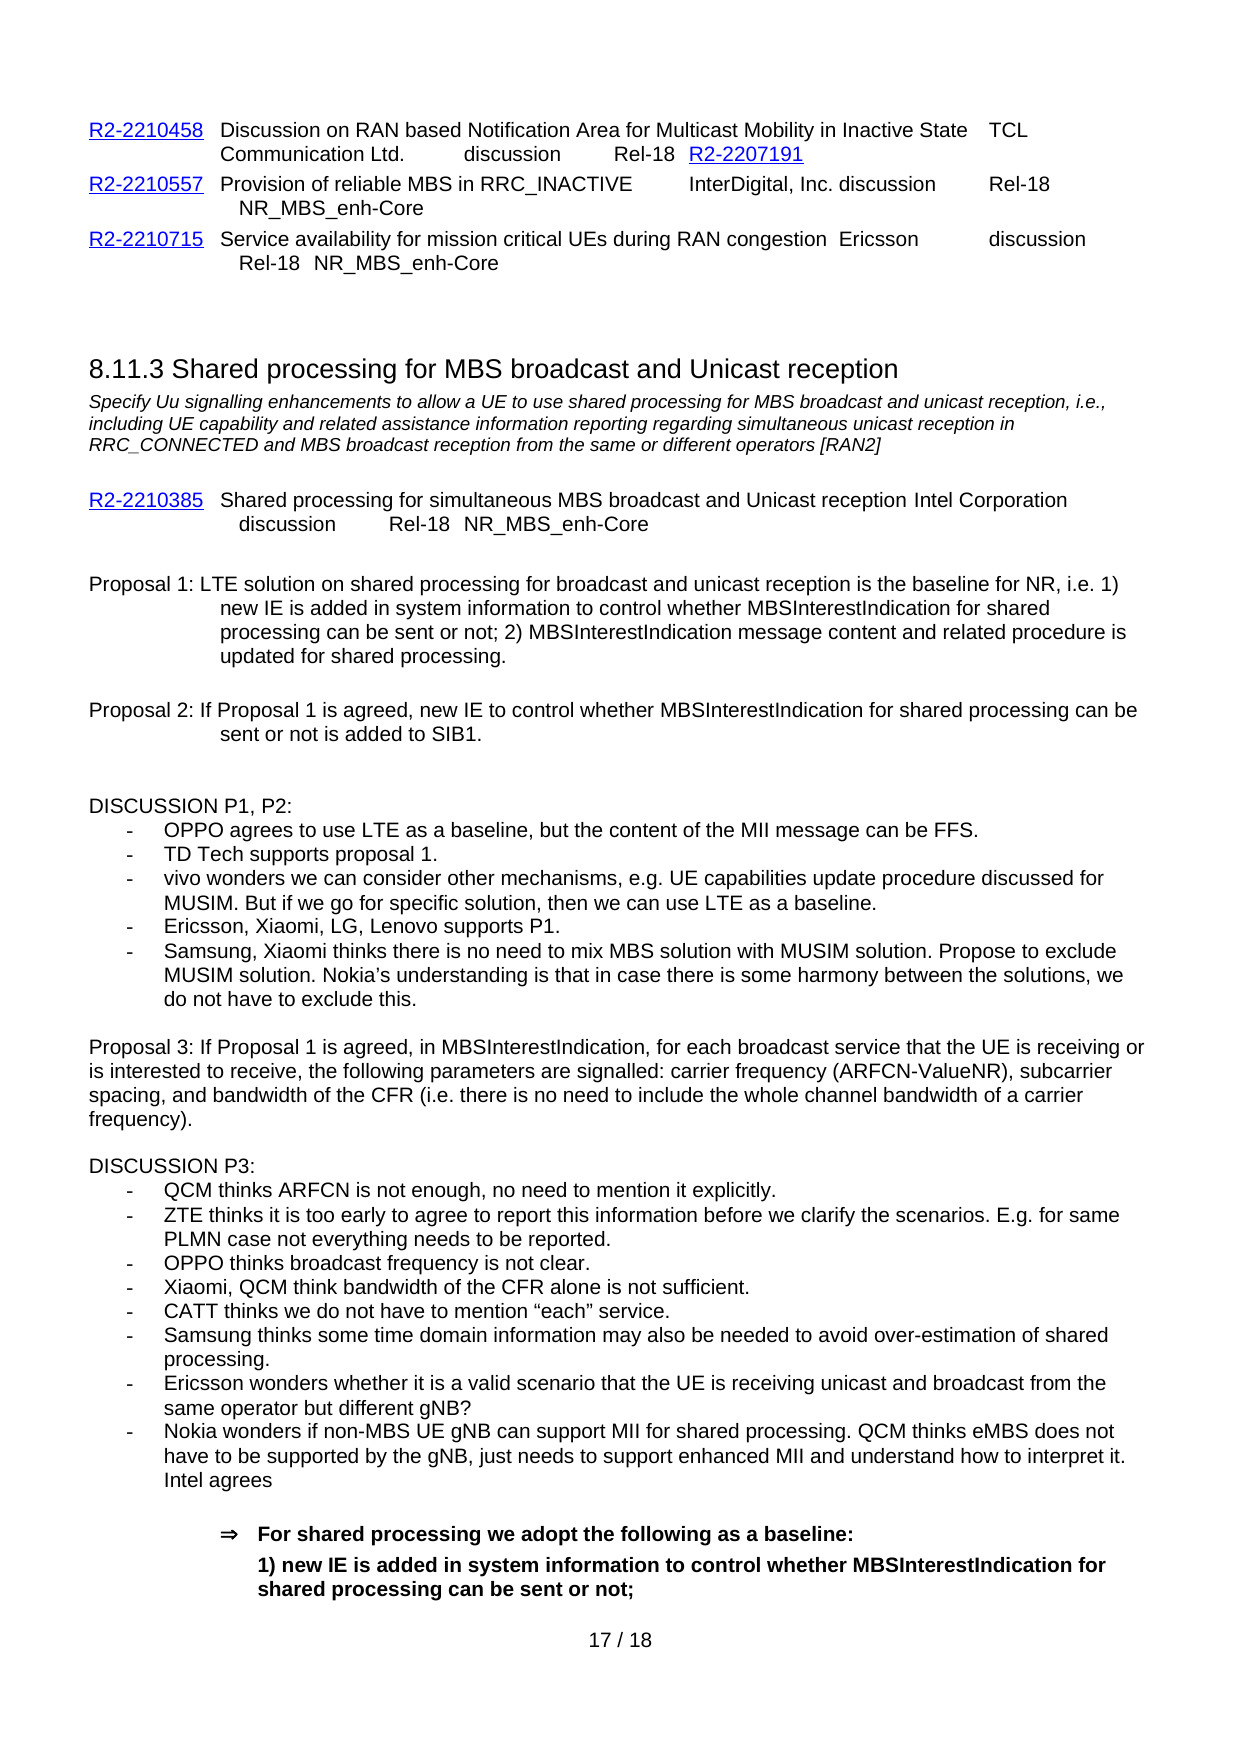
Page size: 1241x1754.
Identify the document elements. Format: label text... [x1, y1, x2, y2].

list CATT thinks we do not have to mention “each” service. [126, 1299, 1152, 1323]
list Ericsson, Xiaomi, LG, Lenovo supports P1. [126, 914, 1152, 938]
list TD Tech supports proposal 1. [126, 842, 1152, 866]
title R2-2210557 Provision of reliable MBS in RRC_INACTIVE InterDigital, Inc. discussion Rel-18 NR_MBS_enh-Core [89, 172, 1152, 220]
list vivo wonders we can consider other mechanisms, e.g. UE capabilities update procedure discussed for MUSIM. But if we go for specific solution, then we can use LTE as a baseline. [126, 866, 1152, 914]
text DISCUSSION P3: [89, 1154, 1152, 1178]
list OPPO thinks broadcast frequency is not clear. [126, 1251, 1152, 1275]
list Samsung, Xiaomi thinks there is no need to mix MBS solution with MUSIM solution. Propose to exclude MUSIM solution. Nokia’s understanding is that in case there is some harmony between the solutions, we do not have to exclude this. [126, 938, 1152, 1011]
list Samsung thinks some time domain information may also be needed to avoid over-estimation of shared processing. [126, 1323, 1152, 1371]
list ZTE thinks it is too early to agree to report this information before we clarify the scenarios. E.g. for same PLMN case not everything needs to be reported. [126, 1202, 1152, 1251]
list Xiaomi, QCM think bandwidth of the CFR alone is not sufficient. [126, 1275, 1152, 1299]
list Ericsson wonders whether it is a valid scenario that the UE is receiving unicast and broadcast from the same operator but different gNB? [126, 1371, 1152, 1419]
list Nokia wonders if non-MBS UE gNB can support MII for shared processing. QCM thinks eMBS does not have to be supported by the gNB, just needs to support enhanced MII and understand how to interpret it. Intel agrees [126, 1419, 1152, 1491]
subtitle 8.11.3 Shared processing for MBS broadcast and Unicast reception [89, 353, 1152, 385]
list 1) new IE is added in system information to control whether MBSInterestIndication for shared processing can be sent or not; [257, 1552, 1152, 1600]
list QCM thinks ARFCN is not enough, no need to mention it explicitly. [126, 1178, 1152, 1202]
text DISCUSSION P1, P2: [89, 794, 1152, 818]
text Proposal 3: If Proposal 1 is agreed, in MBSInterestIndication, for each broadcast service that the UE is receiving or is interested to receive, the following parameters are signalled: carrier frequency (ARFCN-ValueNR), subcarrier spacing, and bandwidth of the CFR (i.e. there is no need to include the whole channel bandwidth of a carrier frequency). [89, 1034, 1152, 1130]
text For shared processing we adopt the following as a baseline: [220, 1522, 1152, 1546]
title R2-2210715 Service availability for mission critical UEs during RAN congestion Ericsson discussion Rel-18 NR_MBS_enh-Core [89, 226, 1152, 274]
list OPPO agrees to use LTE as a baseline, but the content of the MII message can be FFS. [126, 818, 1152, 842]
title R2-2210458 Discussion on RAN based Notification Area for Multicast Mobility in Inactive State TCL Communication Ltd. discussion Rel-18 R2-2207191 [89, 118, 1152, 166]
title Proposal 1: LTE solution on shared processing for broadcast and unicast reception is the baseline for NR, i.e. 1) new IE is added in system information to control whether MBSInterestIndication for shared processing can be sent or not; 2) MBSInterestIndication message content and related procedure is updated for shared processing. [89, 572, 1152, 668]
title R2-2210385 Shared processing for simultaneous MBS broadcast and Unicast reception Intel Corporation discussion Rel-18 NR_MBS_enh-Core [89, 488, 1152, 536]
text Specify Uu signalling enhancements to allow a UE to use shared processing for MBS broadcast and unicast reception, i.e., ‎including UE capability and related assistance information reporting regarding simultaneous unicast reception in RRC_CONNECTED and MBS broadcast reception from the same or different operators [RAN2] [89, 391, 1152, 456]
title Proposal 2: If Proposal 1 is agreed, new IE to control whether MBSInterestIndication for shared processing can be sent or not is added to SIB1. [89, 698, 1152, 746]
